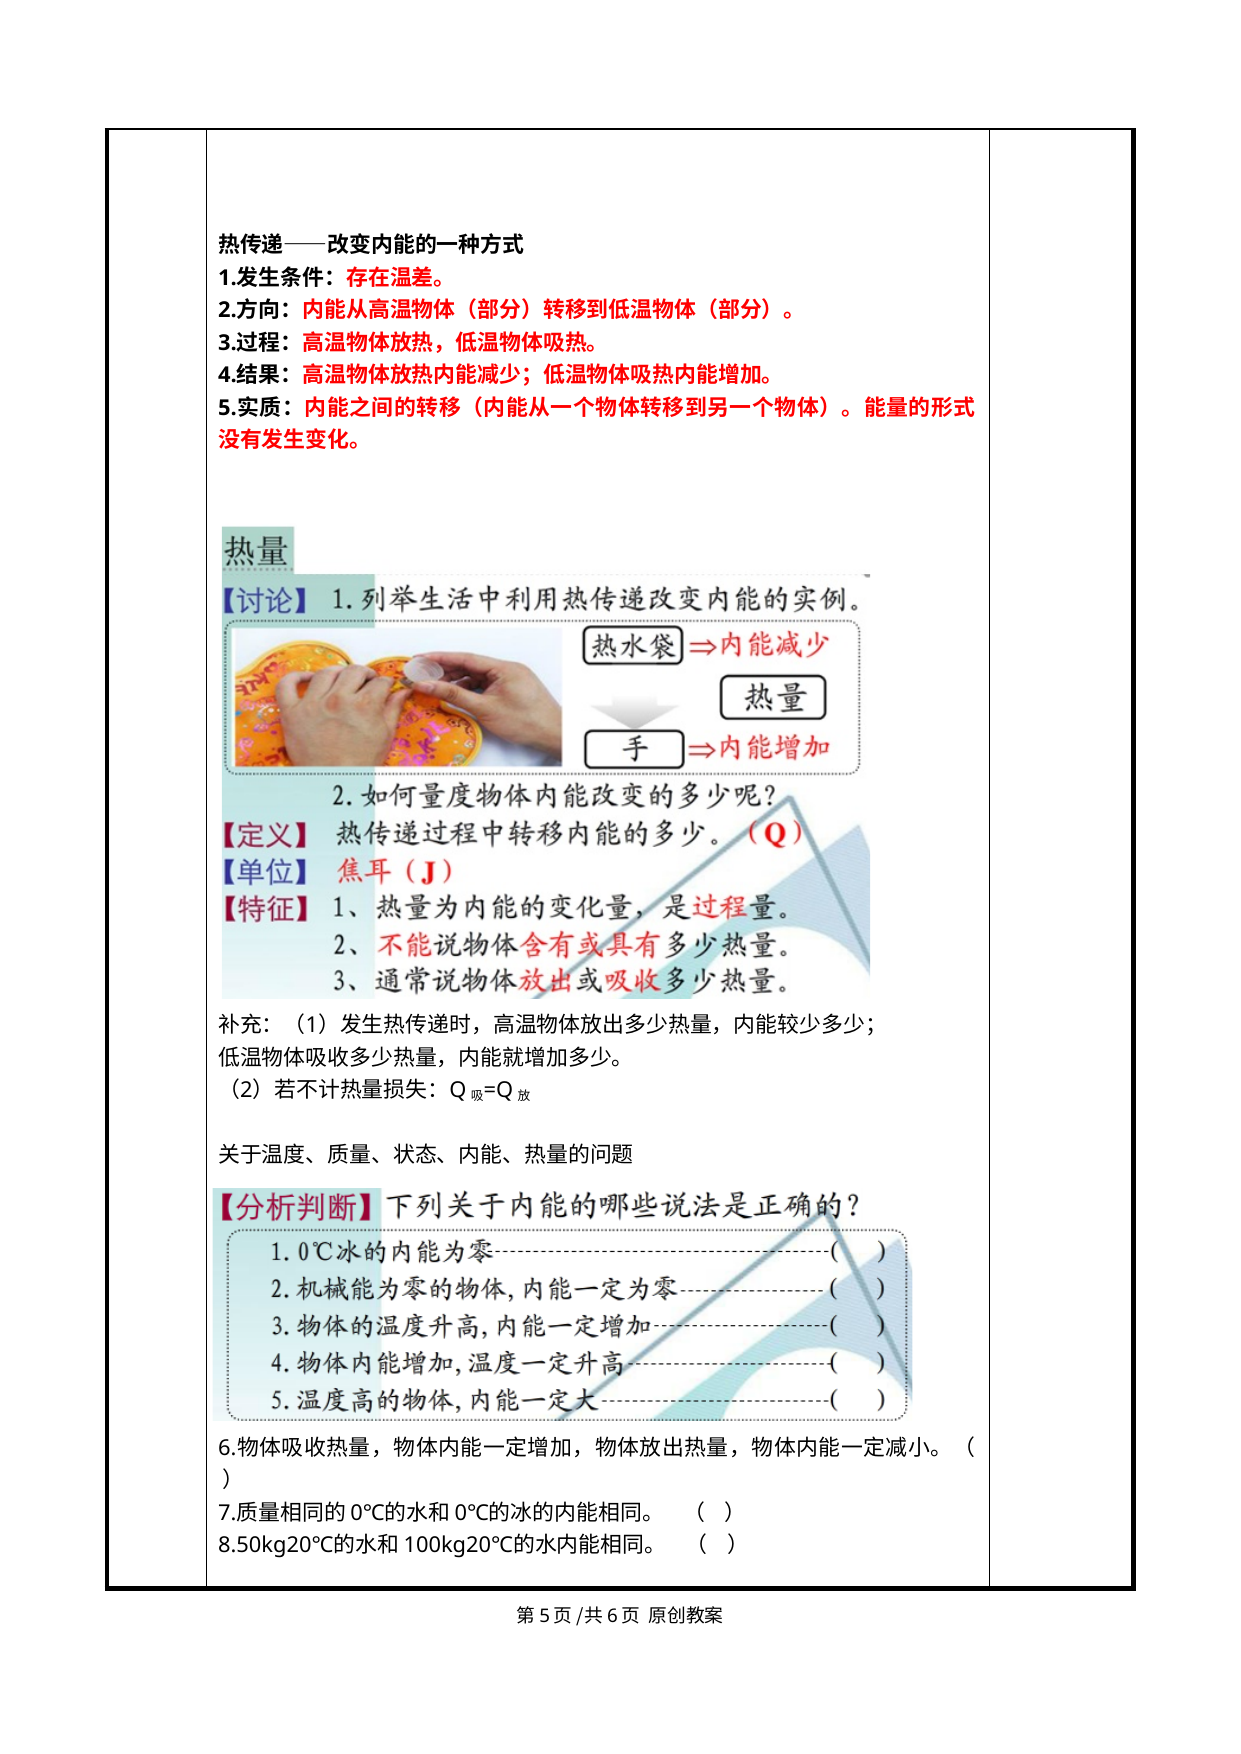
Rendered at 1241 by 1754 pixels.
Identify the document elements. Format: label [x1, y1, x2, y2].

picture [221, 490, 871, 965]
picture [212, 1156, 913, 1388]
table_cell [109, 130, 206, 1586]
table_cell [207, 130, 989, 1586]
table_cell [990, 130, 1131, 1586]
